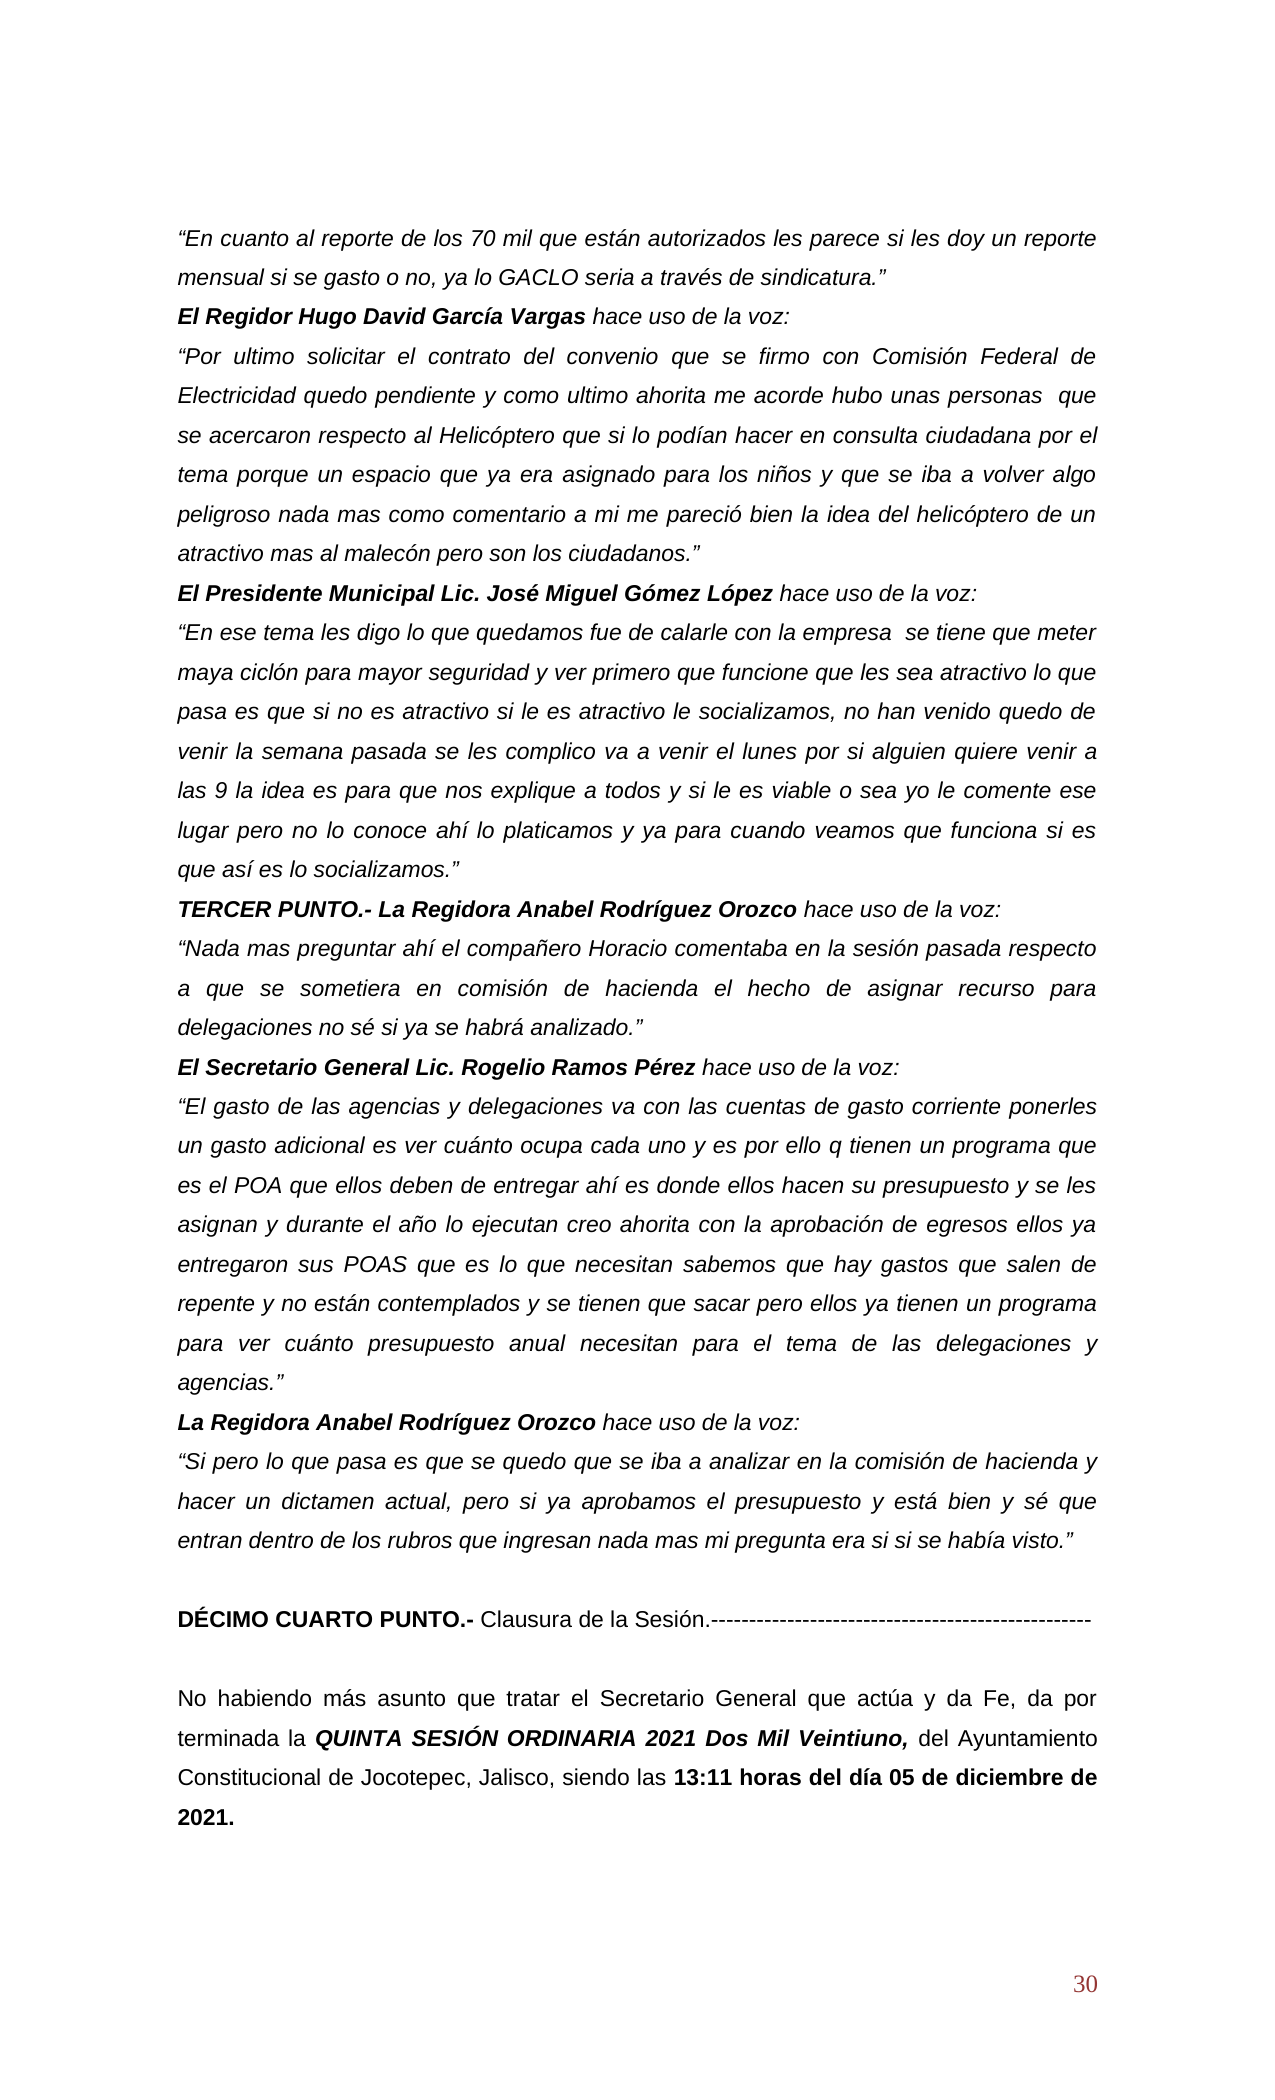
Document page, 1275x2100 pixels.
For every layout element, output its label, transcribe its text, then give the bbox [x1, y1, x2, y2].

text “Si pero lo que pasa es que se quedo que se iba a analizar en la comisión de hacienda y hacer un dictamen actual, pero si ya aprobamos el presupuesto y está bien y sé que entran dentro de los rubros que ingresan nada mas mi pregunta era si si se había visto.” [177, 1448, 1098, 1554]
text La Regidora Anabel Rodríguez Orozco hace uso de la voz: [177, 1409, 1098, 1435]
text El Regidor Hugo David García Vargas hace uso de la voz: [177, 303, 1098, 330]
text El Secretario General Lic. Rogelio Ramos Pérez hace uso de la voz: [177, 1053, 1098, 1080]
text DÉCIMO CUARTO PUNTO.- Clausura de la Sesión.-------------------------------------------------- [177, 1606, 1098, 1633]
text “El gasto de las agencias y delegaciones va con las cuentas de gasto corriente ponerles un gasto adicional es ver cuánto ocupa cada uno y es por ello q tienen un programa que es el POA que ellos deben de entregar ahí es donde ellos hacen su presupuesto y se les asignan y durante el año lo ejecutan creo ahorita con la aprobación de egresos ellos ya entregaron sus POAS que es lo que necesitan sabemos que hay gastos que salen de repente y no están contemplados y se tienen que sacar pero ellos ya tienen un programa para ver cuánto presupuesto anual necesitan para el tema de las delegaciones y agencias.” [177, 1093, 1098, 1396]
text “Nada mas preguntar ahí el compañero Horacio comentaba en la sesión pasada respecto a que se sometiera en comisión de hacienda el hecho de asignar recurso para delegaciones no sé si ya se habrá analizado.” [177, 935, 1098, 1040]
text “En cuanto al reporte de los 70 mil que están autorizados les parece si les doy un reporte mensual si se gasto o no, ya lo GACLO seria a través de sindicatura.” [177, 224, 1098, 290]
text “En ese tema les digo lo que quedamos fue de calarle con la empresa se tiene que meter maya ciclón para mayor seguridad y ver primero que funcione que les sea atractivo lo que pasa es que si no es atractivo si le es atractivo le socializamos, no han venido quedo de venir la semana pasada se les complico va a venir el lunes por si alguien quiere venir a las 9 la idea es para que nos explique a todos y si le es viable o sea yo le comente ese lugar pero no lo conoce ahí lo platicamos y ya para cuando veamos que funciona si es que así es lo socializamos.” [177, 619, 1098, 882]
text El Presidente Municipal Lic. José Miguel Gómez López hace uso de la voz: [177, 580, 1098, 606]
text TERCER PUNTO.- La Regidora Anabel Rodríguez Orozco hace uso de la voz: [177, 896, 1098, 922]
text “Por ultimo solicitar el contrato del convenio que se firmo con Comisión Federal de Electricidad quedo pendiente y como ultimo ahorita me acorde hubo unas personas que se acercaron respecto al Helicóptero que si lo podían hacer en consulta ciudadana por el tema porque un espacio que ya era asignado para los niños y que se iba a volver algo peligroso nada mas como comentario a mi me pareció bien la idea del helicóptero de un atractivo mas al malecón pero son los ciudadanos.” [177, 343, 1098, 567]
text No habiendo más asunto que tratar el Secretario General que actúa y da Fe, da por terminada la QUINTA SESIÓN ORDINARIA 2021 Dos Mil Veintiuno, del Ayuntamiento Constitucional de Jocotepec, Jalisco, siendo las 13:11 horas del día 05 de diciembre de 2021. [177, 1685, 1098, 1830]
